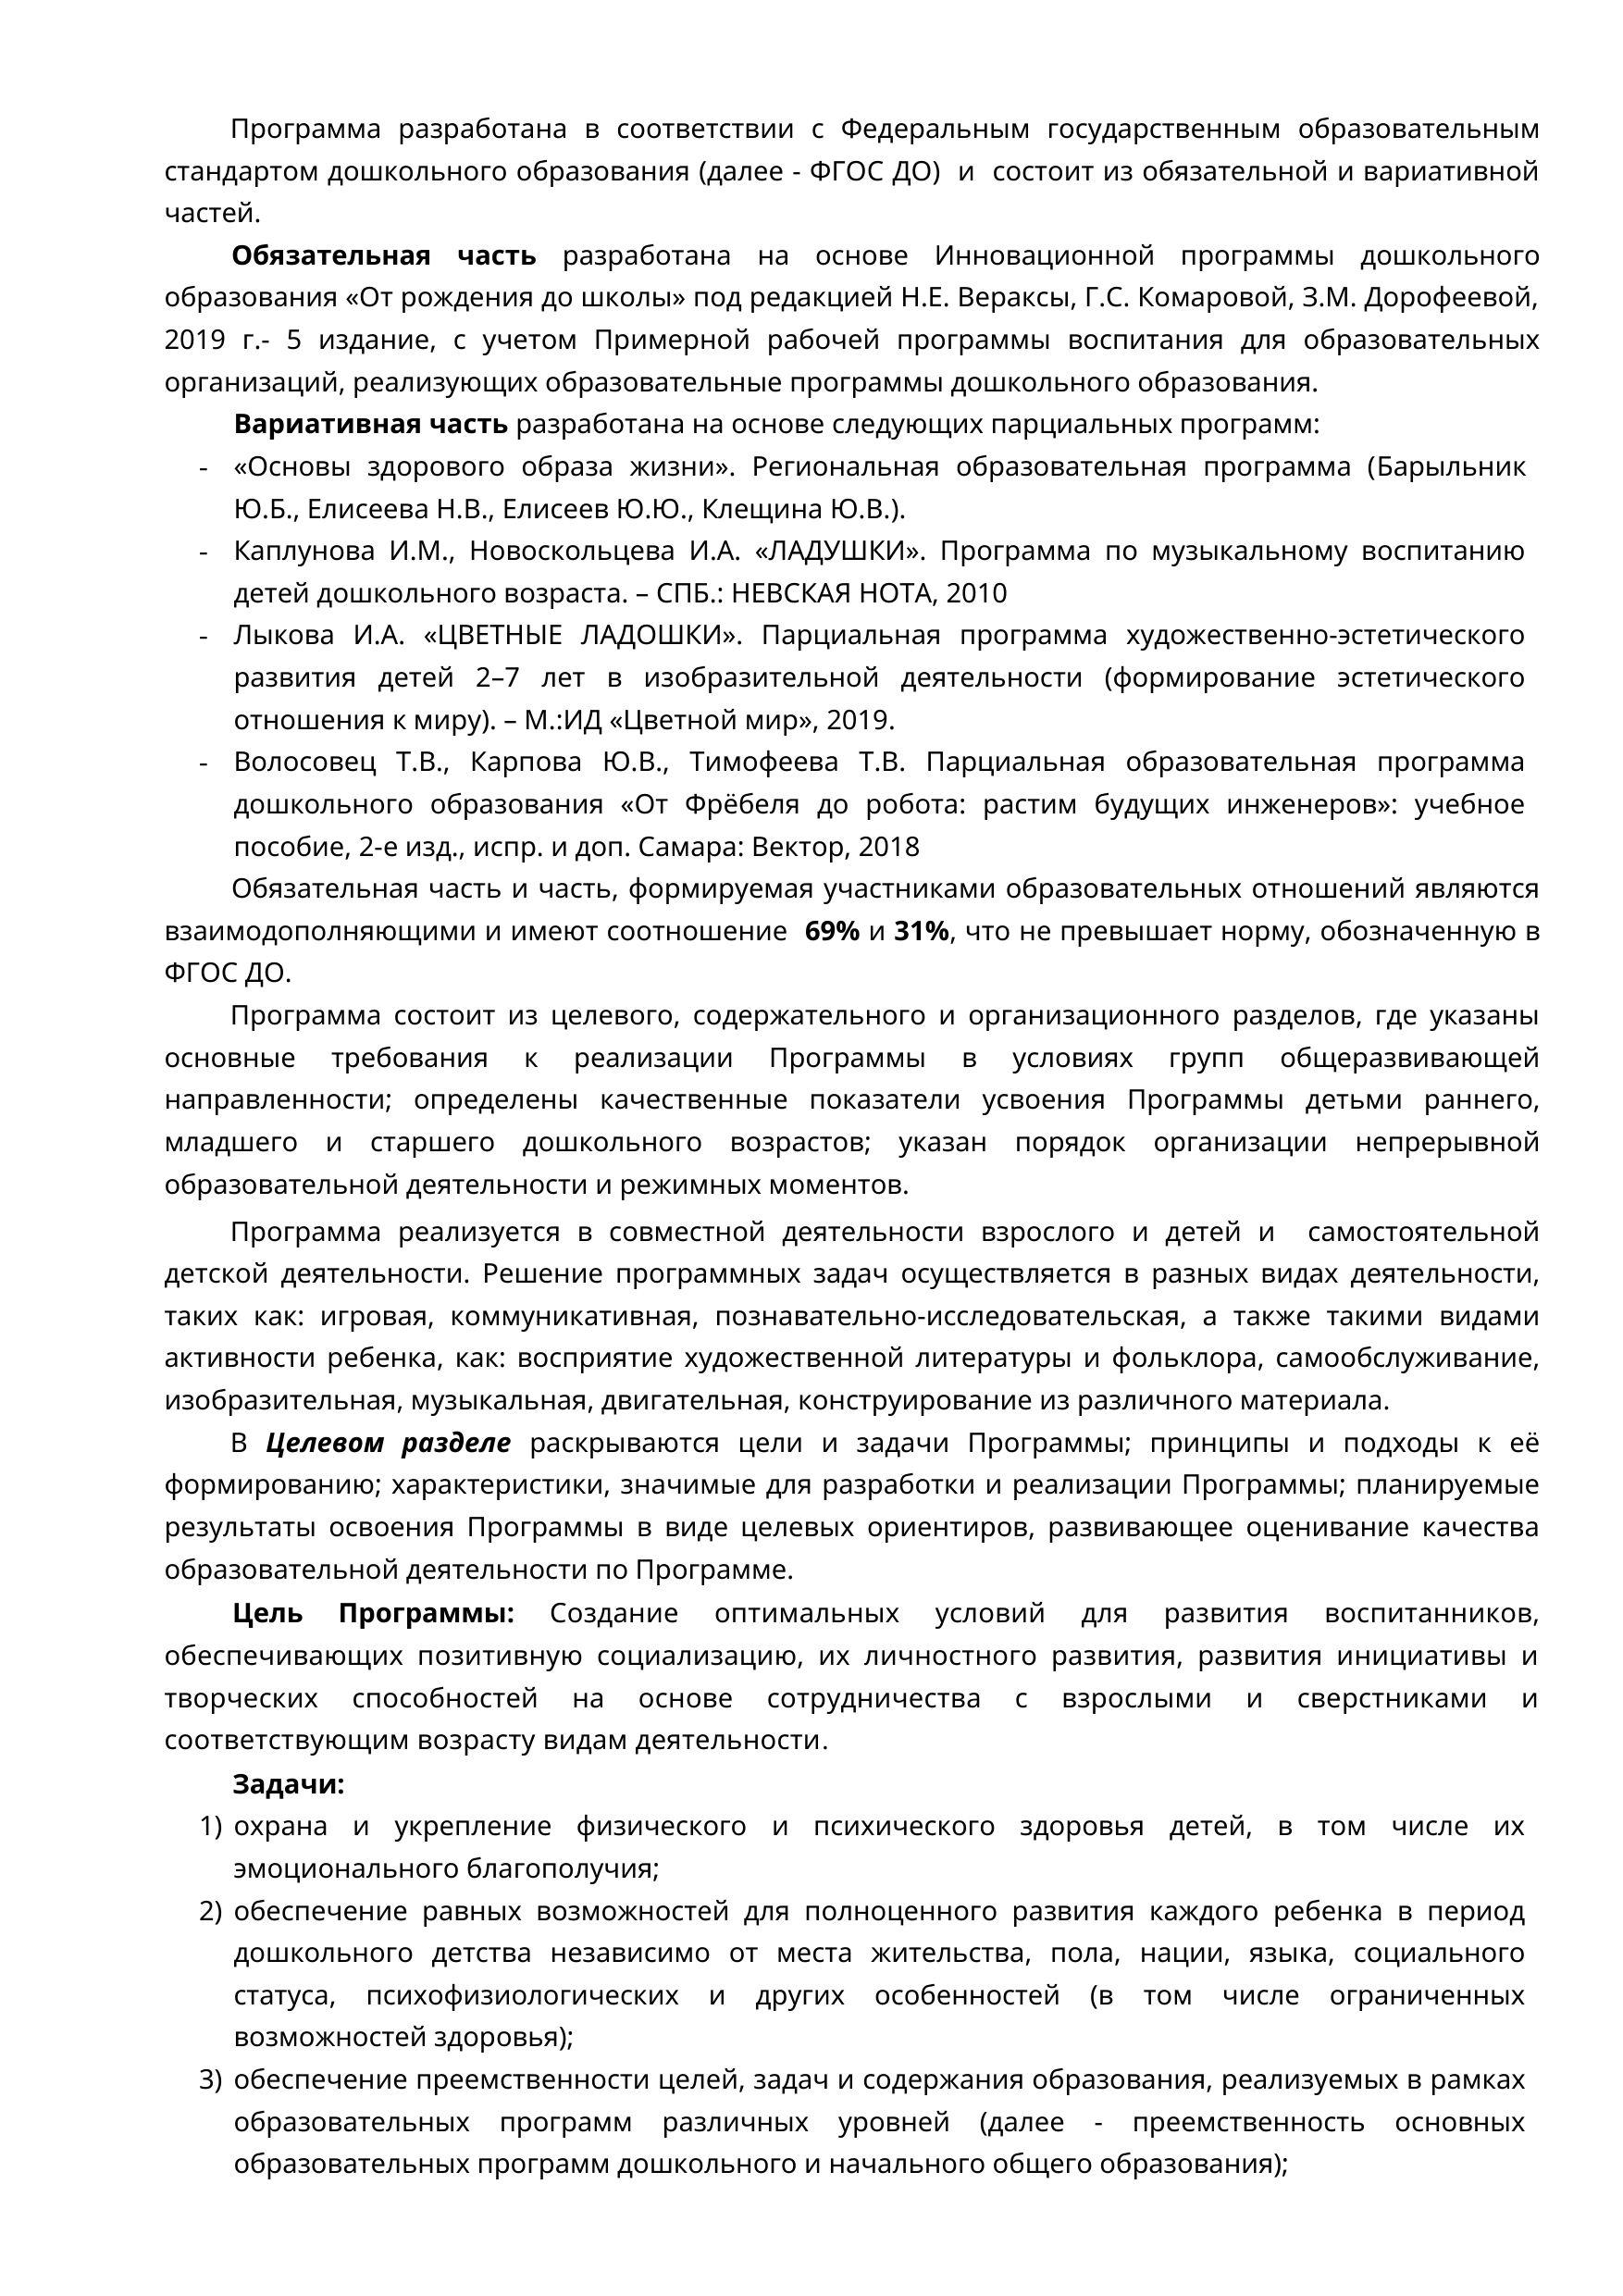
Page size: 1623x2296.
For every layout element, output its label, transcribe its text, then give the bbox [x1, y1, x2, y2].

text Программа реализуется в совместной деятельности взрослого и детей и самостоятельной детской деятельности. Решение программных задач осуществляется в разных видах деятельности, таких как: игровая, коммуникативная, познавательно-исследовательская, а также такими видами активности ребенка, как: восприятие художественной литературы и фольклора, самообслуживание, изобразительная, музыкальная, двигательная, конструирование из различного материала. [164, 1212, 1541, 1418]
text В Целевом разделе раскрываются цели и задачи Программы; принципы и подходы к её формированию; характеристики, значимые для разработки и реализации Программы; планируемые результаты освоения Программы в виде целевых ориентиров, развивающее оценивание качества образовательной деятельности по Программе. [164, 1423, 1541, 1586]
list «Основы здорового образа жизни». Региональная образовательная программа (Барыльник Ю.Б., Елисеева Н.В., Елисеев Ю.Ю., Клещина Ю.В.). [199, 447, 1526, 526]
text Вариативная часть разработана на основе следующих парциальных программ: [164, 404, 1541, 441]
list Каплунова И.М., Новоскольцева И.А. «ЛАДУШКИ». Программа по музыкальному воспитанию детей дошкольного возраста. – СПБ.: НЕВСКАЯ НОТА, 2010 [199, 531, 1526, 611]
text Программа разработана в соответствии с Федеральным государственным образовательным стандартом дошкольного образования (далее - ФГОС ДО) и состоит из обязательной и вариативной частей. [164, 109, 1541, 230]
list обеспечение равных возможностей для полноценного развития каждого ребенка в период дошкольного детства независимо от места жительства, пола, нации, языка, социального статуса, психофизиологических и других особенностей (в том числе ограниченных возможностей здоровья); [199, 1892, 1526, 2054]
list Лыкова И.А. «ЦВЕТНЫЕ ЛАДОШКИ». Парциальная программа художественно-эстетического развития детей 2–7 лет в изобразительной деятельности (формирование эстетического отношения к миру). – М.:ИД «Цветной мир», 2019. [199, 616, 1526, 738]
list охрана и укрепление физического и психического здоровья детей, в том числе их эмоционального благополучия; [199, 1807, 1526, 1886]
text Цель Программы: Создание оптимальных условий для развития воспитанников, обеспечивающих позитивную социализацию, их личностного развития, развития инициативы и творческих способностей на основе сотрудничества с взрослыми и сверстниками и соответствующим возрасту видам деятельности. [164, 1594, 1541, 1757]
text Задачи: [164, 1765, 1541, 1802]
text Обязательная часть и часть, формируемая участниками образовательных отношений являются взаимодополняющими и имеют соотношение 69% и 31%, что не превышает норму, обозначенную в ФГОС ДО. [164, 869, 1541, 990]
list Волосовец Т.В., Карпова Ю.В., Тимофеева Т.В. Парциальная образовательная программа дошкольного образования «От Фрёбеля до робота: растим будущих инженеров»: учебное пособие, 2-е изд., испр. и доп. Самара: Вектор, 2018 [199, 742, 1526, 863]
text Программа состоит из целевого, содержательного и организационного разделов, где указаны основные требования к реализации Программы в условиях групп общеразвивающей направленности; определены качественные показатели усвоения Программы детьми раннего, младшего и старшего дошкольного возрастов; указан порядок организации непрерывной образовательной деятельности и режимных моментов. [164, 996, 1541, 1201]
list обеспечение преемственности целей, задач и содержания образования, реализуемых в рамках образовательных программ различных уровней (далее - преемственность основных образовательных программ дошкольного и начального общего образования); [199, 2060, 1526, 2181]
text Обязательная часть разработана на основе Инновационной программы дошкольного образования «От рождения до школы» под редакцией Н.Е. Вераксы, Г.С. Комаровой, З.М. Дорофеевой, 2019 г.- 5 издание, с учетом Примерной рабочей программы воспитания для образовательных организаций, реализующих образовательные программы дошкольного образования. [164, 236, 1541, 400]
